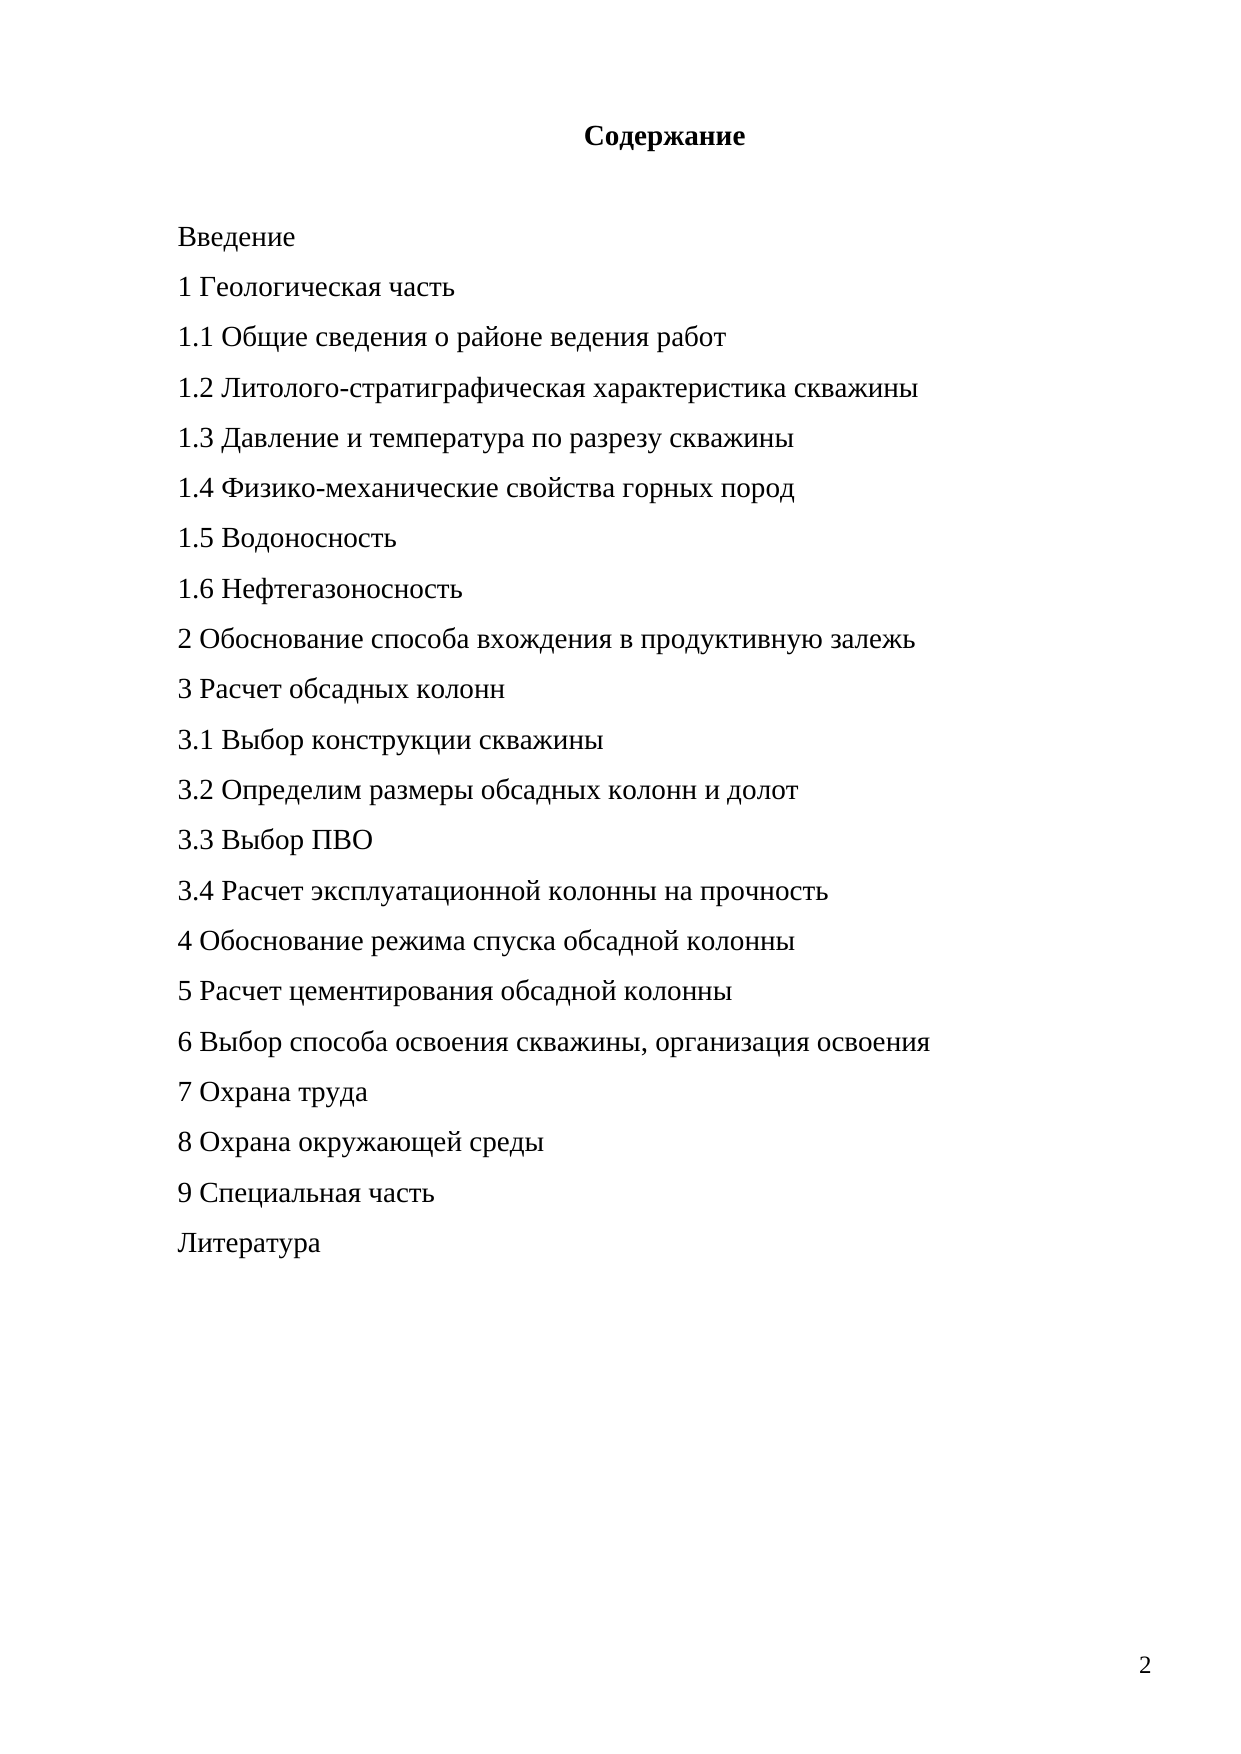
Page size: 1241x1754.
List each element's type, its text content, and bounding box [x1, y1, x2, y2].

text 9 Специальная часть [177, 1175, 1152, 1208]
text 1.3 Давление и температура по разрезу скважины [177, 420, 1152, 453]
text Литература [177, 1225, 1152, 1258]
text 4 Обоснование режима спуска обсадной колонны [177, 923, 1152, 957]
text Введение [177, 219, 1152, 252]
text 1.4 Физико-механические свойства горных пород [177, 470, 1152, 504]
text 5 Расчет цементирования обсадной колонны [177, 973, 1152, 1007]
text 7 Охрана труда [177, 1074, 1152, 1108]
text 1.5 Водоносность [177, 521, 1152, 554]
text 1 Геологическая часть [177, 269, 1152, 303]
text 3 Расчет обсадных колонн [177, 672, 1152, 705]
text 3.3 Выбор ПВО [177, 822, 1152, 856]
text 8 Охрана окружающей среды [177, 1124, 1152, 1158]
text 3.2 Определим размеры обсадных колонн и долот [177, 772, 1152, 806]
text 1.1 Общие сведения о районе ведения работ [177, 319, 1152, 353]
text 2 Обоснование способа вхождения в продуктивную залежь [177, 621, 1152, 655]
title Содержание [177, 118, 1152, 152]
text 1.2 Литолого-стратиграфическая характеристика скважины [177, 370, 1152, 403]
text 3.1 Выбор конструкции скважины [177, 722, 1152, 755]
text 3.4 Расчет эксплуатационной колонны на прочность [177, 873, 1152, 906]
text 1.6 Нефтегазоносность [177, 571, 1152, 604]
text 6 Выбор способа освоения скважины, организация освоения [177, 1024, 1152, 1057]
